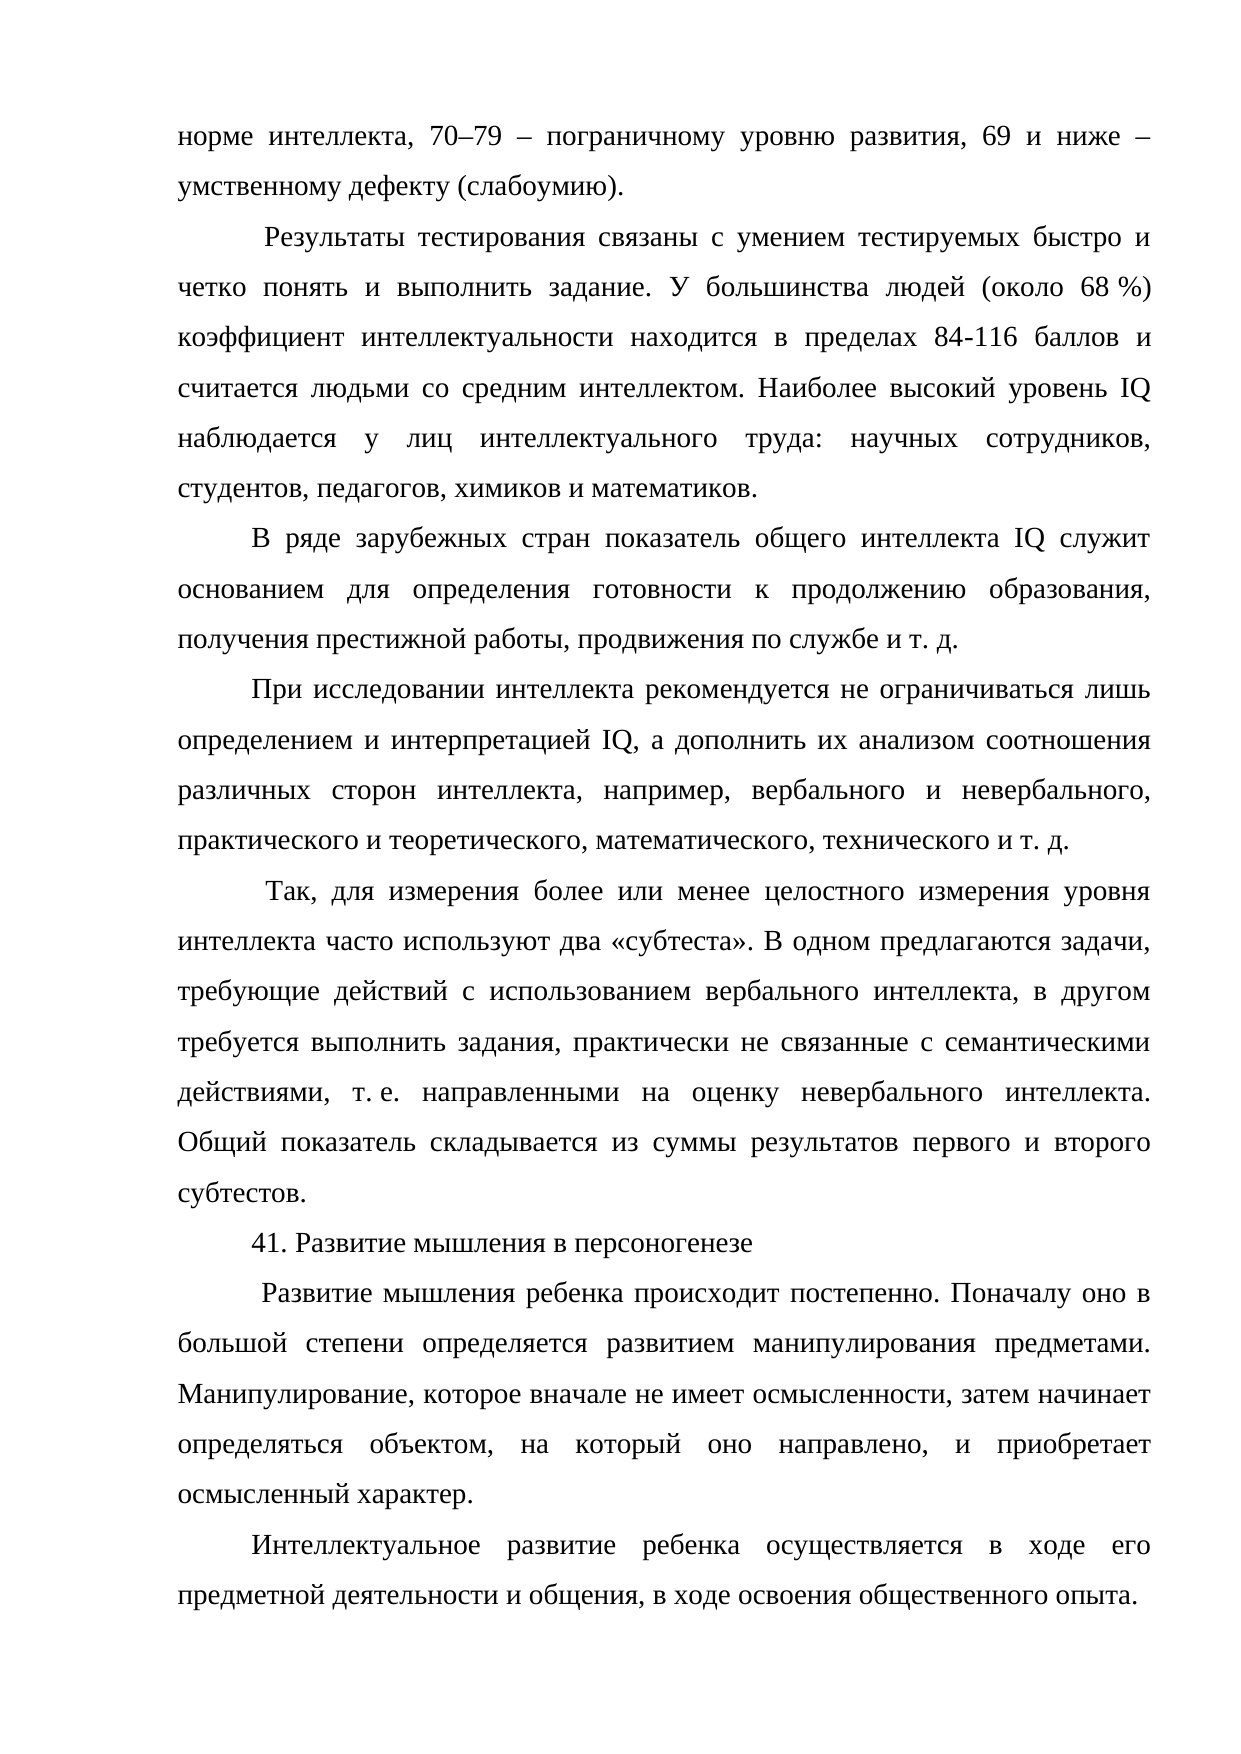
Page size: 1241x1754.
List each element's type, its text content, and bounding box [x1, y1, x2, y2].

text Так, для измерения более или менее целостного измерения уровня интеллекта часто используют два «субтеста». В одном предлагаются задачи, требующие действий с использованием вербального интеллекта, в другом требуется выполнить задания, практически не связанные с семантическими действиями, т. е. направленными на оценку невербального интеллекта. Общий показатель складывается из суммы результатов первого и второго субтестов. [177, 873, 1152, 1208]
subtitle 41. Развитие мышления в персоногенезе [177, 1225, 1152, 1258]
text Интеллектуальное развитие ребенка осуществляется в ходе его предметной деятельности и общения, в ходе освоения общественного опыта. [177, 1527, 1152, 1611]
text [177, 118, 1152, 202]
text Развитие мышления ребенка происходит постепенно. Поначалу оно в большой степени определяется развитием манипулирования предметами. Манипулирование, которое вначале не имеет осмысленности, затем начинает определяться объектом, на который оно направлено, и приобретает осмысленный характер. [177, 1275, 1152, 1510]
text При исследовании интеллекта рекомендуется не ограничиваться лишь определением и интерпретацией IQ, а дополнить их анализом соотношения различных сторон интеллекта, например, вербального и невербального, практического и теоретического, математического, технического и т. д. [177, 672, 1152, 856]
text В ряде зарубежных стран показатель общего интеллекта IQ служит основанием для определения готовности к продолжению образования, получения престижной работы, продвижения по службе и т. д. [177, 521, 1152, 655]
text Результаты тестирования связаны с умением тестируемых быстро и четко понять и выполнить задание. У большинства людей (около 68 %) коэффициент интеллектуальности находится в пределах 84-116 баллов и считается людьми со средним интеллектом. Наиболее высокий уровень IQ наблюдается у лиц интеллектуального труда: научных сотрудников, студентов, педагогов, химиков и математиков. [177, 219, 1152, 504]
